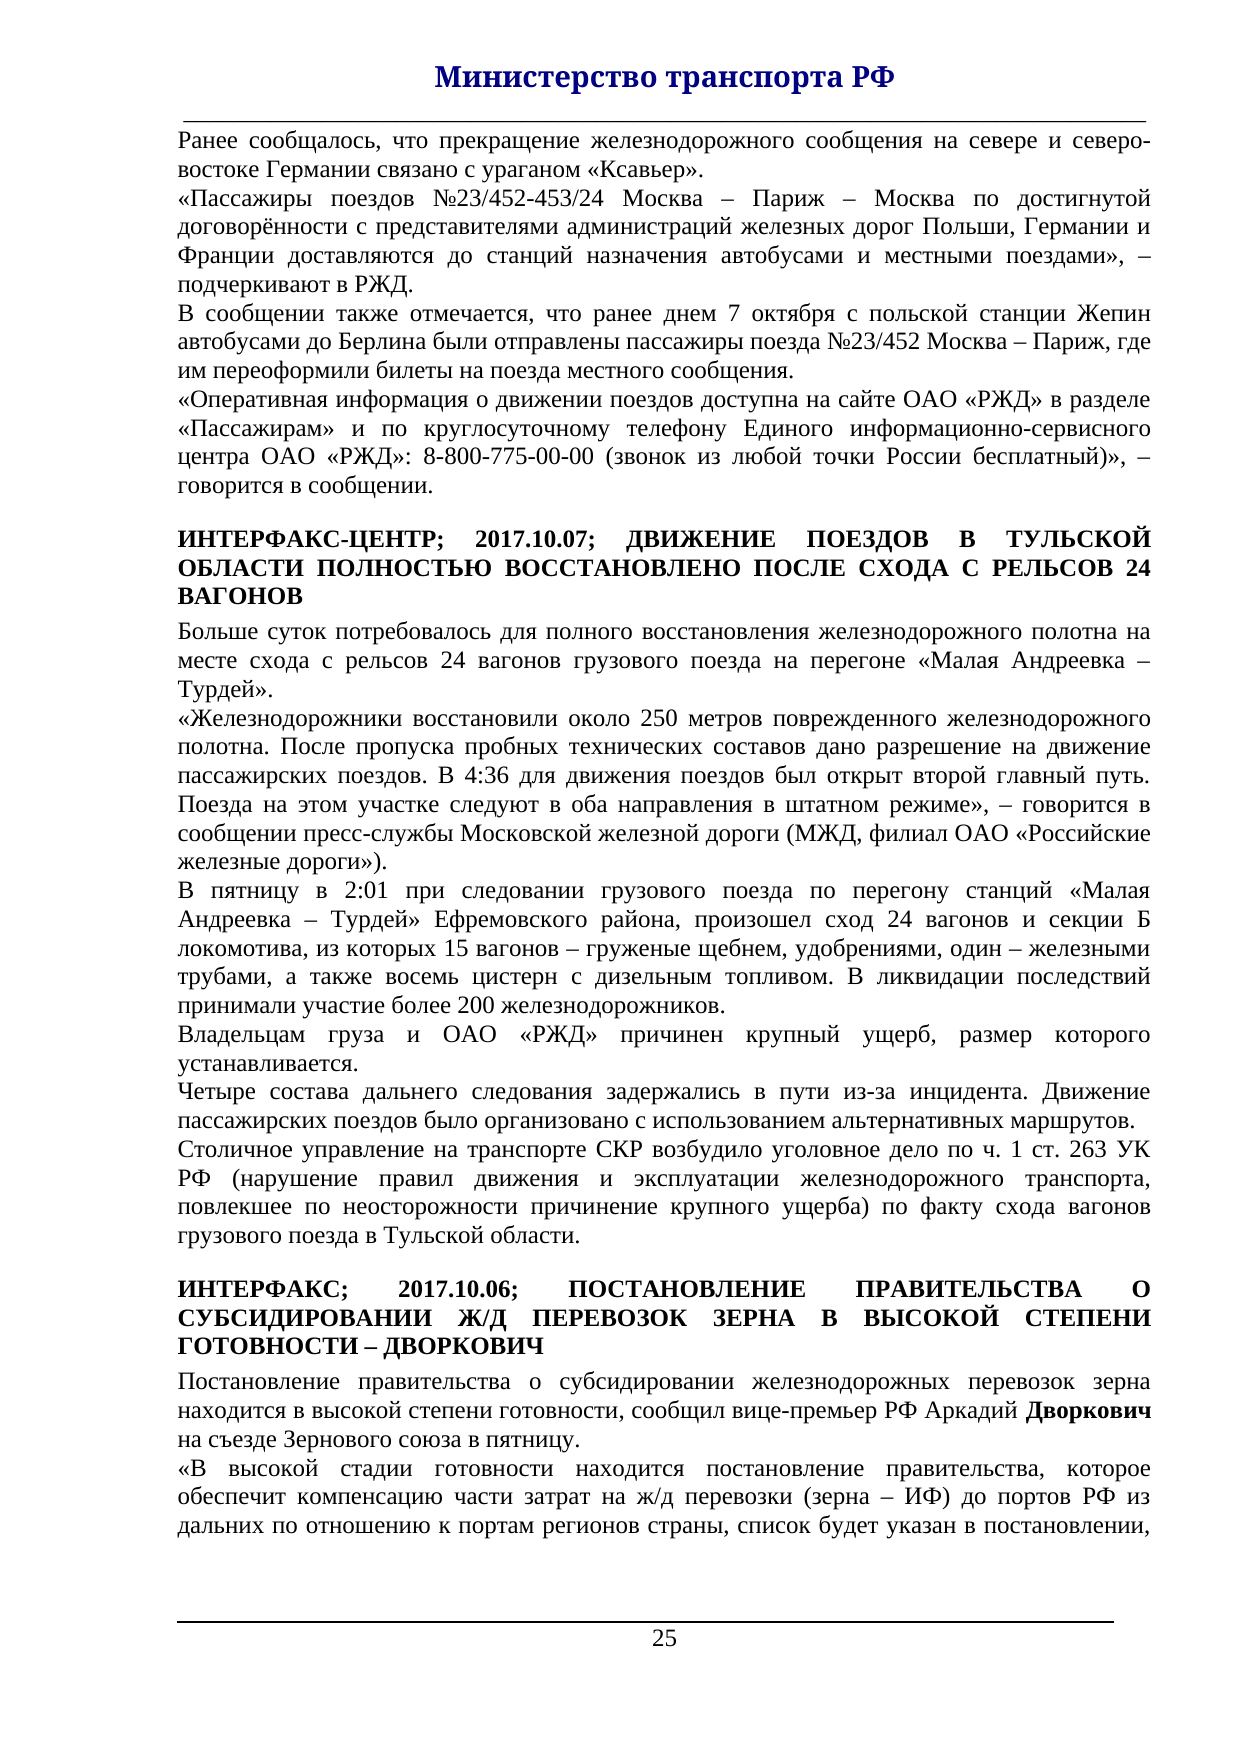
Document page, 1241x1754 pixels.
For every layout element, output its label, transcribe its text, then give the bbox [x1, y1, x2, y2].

text «Железнодорожники восстановили около 250 метров поврежденного железнодорожного полотна. После пропуска пробных технических составов дано разрешение на движение пассажирских поездов. В 4:36 для движения поездов был открыт второй главный путь. Поезда на этом участке следуют в оба направления в штатном режиме», – говорится в сообщении пресс-службы Московской железной дороги (МЖД, филиал ОАО «Российские железные дороги»). [177, 703, 1152, 875]
text В пятницу в 2:01 при следовании грузового поезда по перегону станций «Малая Андреевка – Турдей» Ефремовского района, произошел сход 24 вагонов и секции Б локомотива, из которых 15 вагонов – груженые щебнем, удобрениями, один – железными трубами, а также восемь цистерн с дизельным топливом. В ликвидации последствий принимали участие более 200 железнодорожников. [177, 875, 1152, 1019]
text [177, 1453, 1152, 1539]
text Ранее сообщалось, что прекращение железнодорожного сообщения на севере и северо-востоке Германии связано с ураганом «Ксавьер». [177, 125, 1152, 183]
text Постановление правительства о субсидировании железнодорожных перевозок зерна находится в высокой степени готовности, сообщил вице-премьер РФ Аркадий Дворкович на съезде Зернового союза в пятницу. [177, 1366, 1152, 1453]
text «Пассажиры поездов №23/452-453/24 Москва – Париж – Москва по достигнутой договорённости с представителями администраций железных дорог Польши, Германии и Франции доставляются до станций назначения автобусами и местными поездами», – подчеркивают в РЖД. [177, 183, 1152, 298]
subtitle ИНТЕРФАКС-ЦЕНТР; 2017.10.07; ДВИЖЕНИЕ ПОЕЗДОВ В ТУЛЬСКОЙ ОБЛАСТИ ПОЛНОСТЬЮ ВОССТАНОВЛЕНО ПОСЛЕ СХОДА С РЕЛЬСОВ 24 ВАГОНОВ [177, 524, 1152, 610]
text «Оперативная информация о движении поездов доступна на сайте ОАО «РЖД» в разделе «Пассажирам» и по круглосуточному телефону Единого информационно-сервисного центра ОАО «РЖД»: 8-800-775-00-00 (звонок из любой точки России бесплатный)», – говорится в сообщении. [177, 384, 1152, 499]
text В сообщении также отмечается, что ранее днем 7 октября с польской станции Жепин автобусами до Берлина были отправлены пассажиры поезда №23/452 Москва – Париж, где им переоформили билеты на поезда местного сообщения. [177, 298, 1152, 384]
text Владельцам груза и ОАО «РЖД» причинен крупный ущерб, размер которого устанавливается. [177, 1019, 1152, 1076]
text Четыре состава дальнего следования задержались в пути из-за инцидента. Движение пассажирских поездов было организовано с использованием альтернативных маршрутов. [177, 1076, 1152, 1134]
subtitle ИНТЕРФАКС; 2017.10.06; ПОСТАНОВЛЕНИЕ ПРАВИТЕЛЬСТВА О СУБСИДИРОВАНИИ Ж/Д ПЕРЕВОЗОК ЗЕРНА В ВЫСОКОЙ СТЕПЕНИ ГОТОВНОСТИ – ДВОРКОВИЧ [177, 1274, 1152, 1360]
text Больше суток потребовалось для полного восстановления железнодорожного полотна на месте схода с рельсов 24 вагонов грузового поезда на перегоне «Малая Андреевка – Турдей». [177, 616, 1152, 703]
text Столичное управление на транспорте СКР возбудило уголовное дело по ч. 1 ст. 263 УК РФ (нарушение правил движения и эксплуатации железнодорожного транспорта, повлекшее по неосторожности причинение крупного ущерба) по факту схода вагонов грузового поезда в Тульской области. [177, 1134, 1152, 1249]
